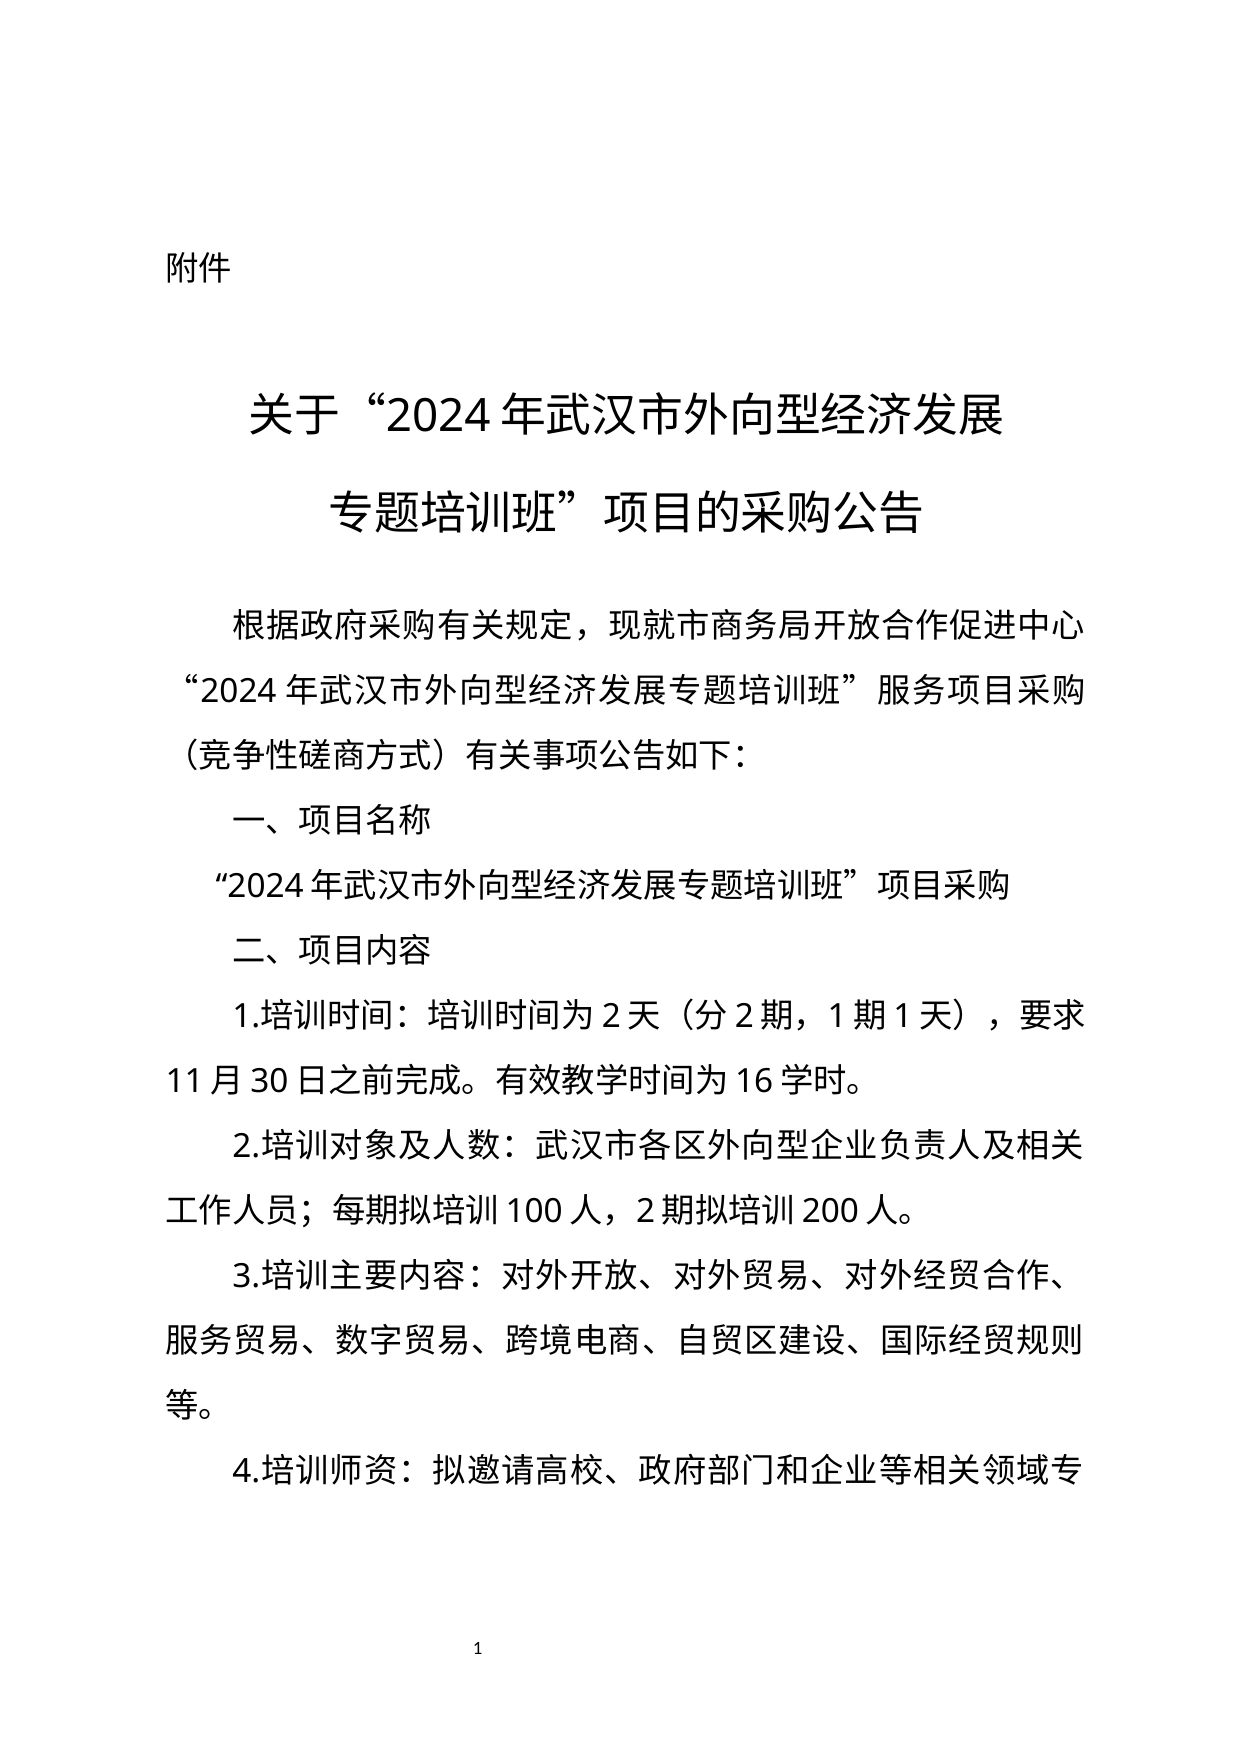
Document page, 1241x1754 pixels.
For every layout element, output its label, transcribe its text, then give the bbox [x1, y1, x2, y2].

text 关于“2024年武汉市外向型经济发展 [165, 363, 1087, 460]
text 二、项目内容 [165, 915, 1087, 980]
text 一、项目名称 [165, 785, 1087, 850]
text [165, 1435, 1087, 1500]
text 附件 [165, 233, 1087, 298]
text 1.培训时间：培训时间为2天（分2期，1期1天），要求11月30日之前完成。有效教学时间为16学时。 [165, 980, 1087, 1110]
text “2024年武汉市外向型经济发展专题培训班”项目采购 [165, 850, 1087, 915]
text 专题培训班”项目的采购公告 [165, 460, 1087, 558]
text 3.培训主要内容：对外开放、对外贸易、对外经贸合作、服务贸易、数字贸易、跨境电商、自贸区建设、国际经贸规则等。 [165, 1240, 1087, 1435]
text 根据政府采购有关规定，现就市商务局开放合作促进中心“2024年武汉市外向型经济发展专题培训班”服务项目采购（竞争性磋商方式）有关事项公告如下： [165, 590, 1087, 785]
text 2.培训对象及人数：武汉市各区外向型企业负责人及相关工作人员；每期拟培训100人，2期拟培训200人。 [165, 1110, 1087, 1240]
